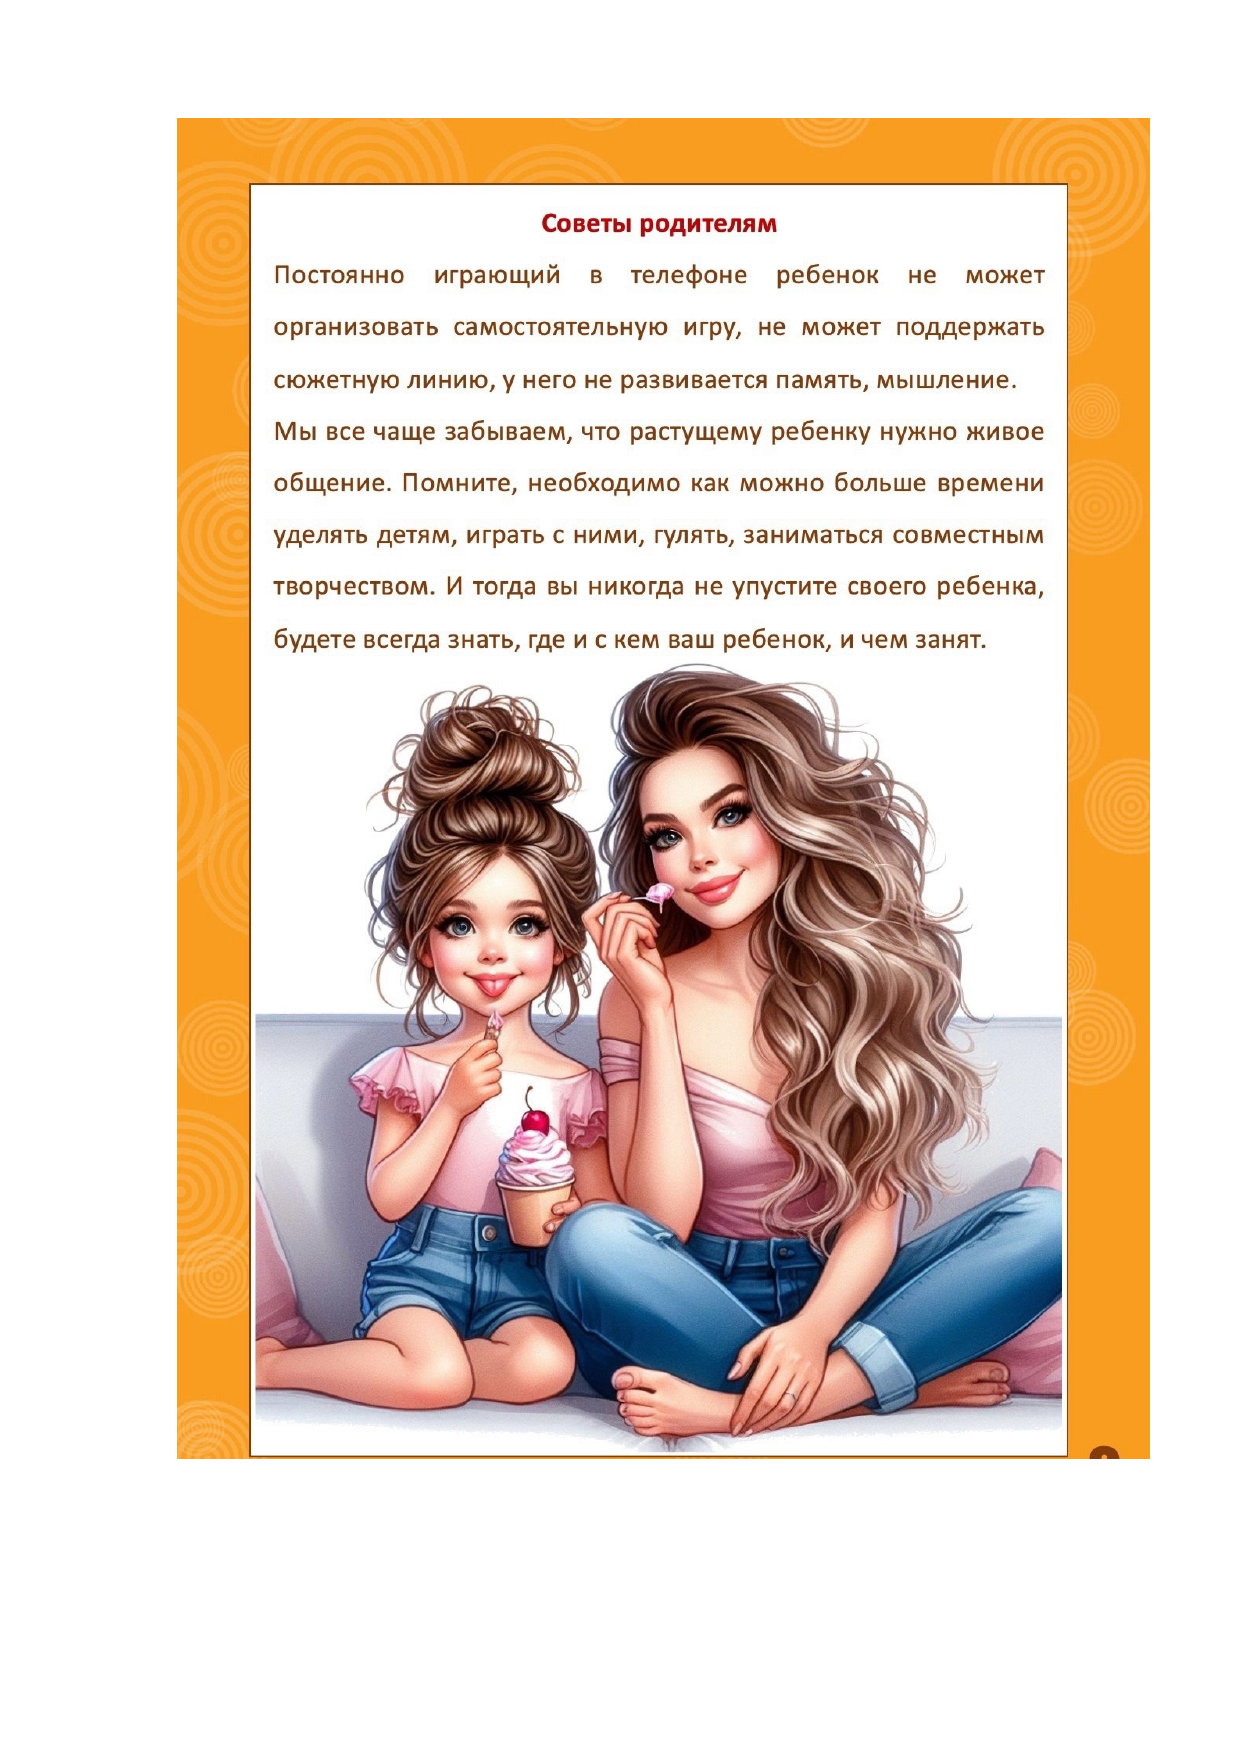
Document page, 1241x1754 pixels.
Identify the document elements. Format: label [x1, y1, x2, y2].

picture [177, 118, 1150, 1459]
